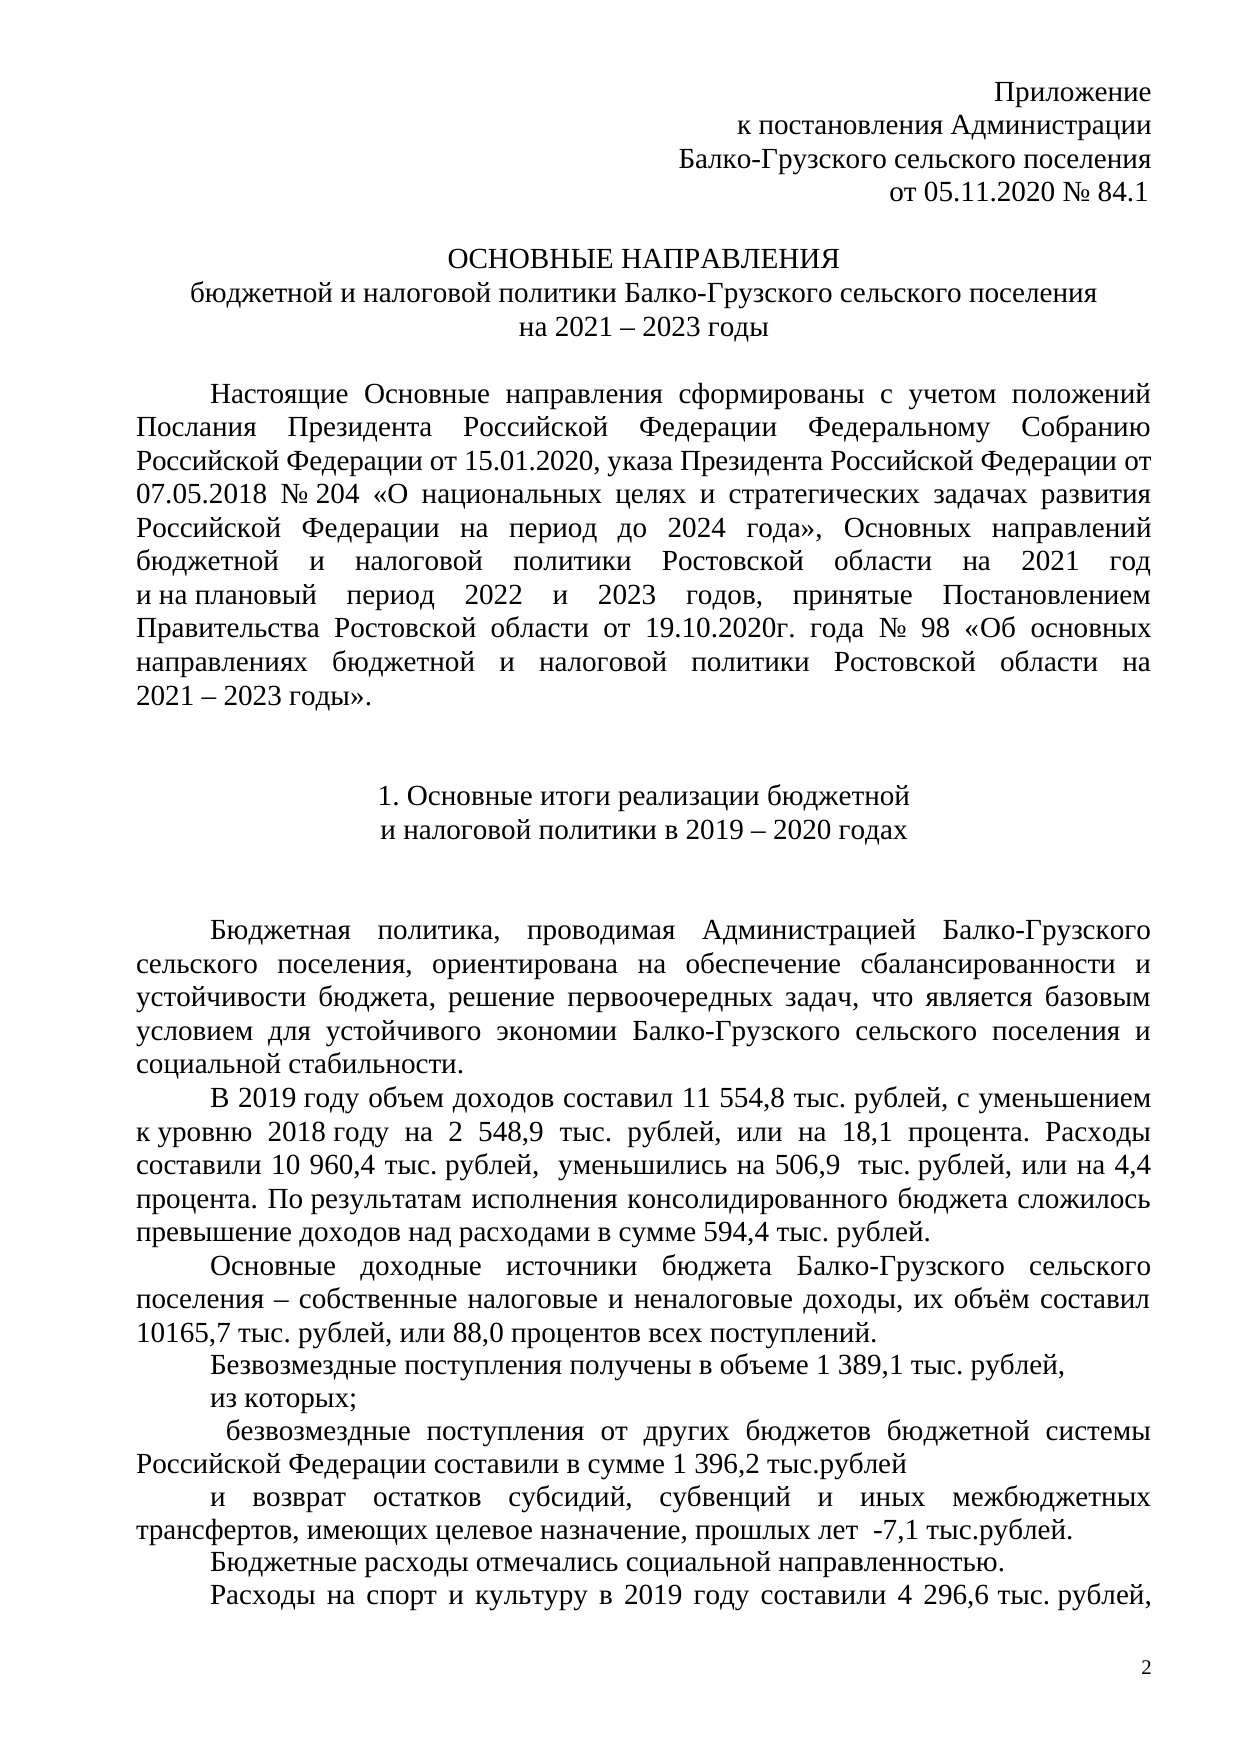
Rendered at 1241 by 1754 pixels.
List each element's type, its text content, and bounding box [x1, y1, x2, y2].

text и налоговой политики в 2019 – 2020 годах [136, 812, 1152, 845]
title бюджетной и налоговой политики Балко-Грузского сельского поселения [136, 275, 1152, 309]
title ОСНОВНЫЕ НАПРАВЛЕНИЯ [136, 242, 1152, 275]
text к постановления Администрации Балко-Грузского сельского поселения [653, 107, 1152, 174]
text Приложение [653, 74, 1152, 107]
text В 2019 году объем доходов составил 11 554,8 тыс. рублей, с уменьшением к уровню 2018 году на 2 548,9 тыс. рублей, или на 18,1 процента. Расходы составили 10 960,4 тыс. рублей, уменьшились на 506,9 тыс. рублей, или на 4,4 процента. По результатам исполнения консолидированного бюджета сложилось превышение доходов над расходами в сумме 594,4 тыс. рублей. [136, 1080, 1152, 1248]
text от 05.11.2020 № 84.1 [653, 174, 1152, 208]
text безвозмездные поступления от других бюджетов бюджетной системы Российской Федерации составили в сумме 1 396,2 тыс.рублей [136, 1414, 1152, 1480]
text и возврат остатков субсидий, субвенций и иных межбюджетных трансфертов, имеющих целевое назначение, прошлых лет -7,1 тыс.рублей. [136, 1480, 1152, 1546]
text Настоящие Основные направления сформированы с учетом положений Послания Президента Российской Федерации Федеральному Собранию Российской Федерации от 15.01.2020, указа Президента Российской Федерации от 07.05.2018 № 204 «О национальных целях и стратегических задачах развития Российской Федерации на период до 2024 года», Основных направлений бюджетной и налоговой политики Ростовской области на 2021 год и на плановый период 2022 и 2023 годов, принятые Постановлением Правительства Ростовской области от 19.10.2020г. года № 98 «Об основных направлениях бюджетной и налоговой политики Ростовской области на 2021 – 2023 годы». [136, 376, 1152, 711]
text Безвозмездные поступления получены в объеме 1 389,1 тыс. рублей, [136, 1348, 1152, 1381]
text Основные доходные источники бюджета Балко-Грузского сельского поселения – собственные налоговые и неналоговые доходы, их объём составил 10165,7 тыс. рублей, или 88,0 процентов всех поступлений. [136, 1248, 1152, 1348]
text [136, 1578, 1152, 1611]
text из которых; [136, 1381, 1152, 1414]
text Бюджетные расходы отмечались социальной направленностью. [136, 1546, 1152, 1578]
title на 2021 – 2023 годы [136, 309, 1152, 342]
text 1. Основные итоги реализации бюджетной [136, 778, 1152, 812]
text Бюджетная политика, проводимая Администрацией Балко-Грузского сельского поселения, ориентирована на обеспечение сбалансированности и устойчивости бюджета, решение первоочередных задач, что является базовым условием для устойчивого экономии Балко-Грузского сельского поселения и социальной стабильности. [136, 912, 1152, 1080]
